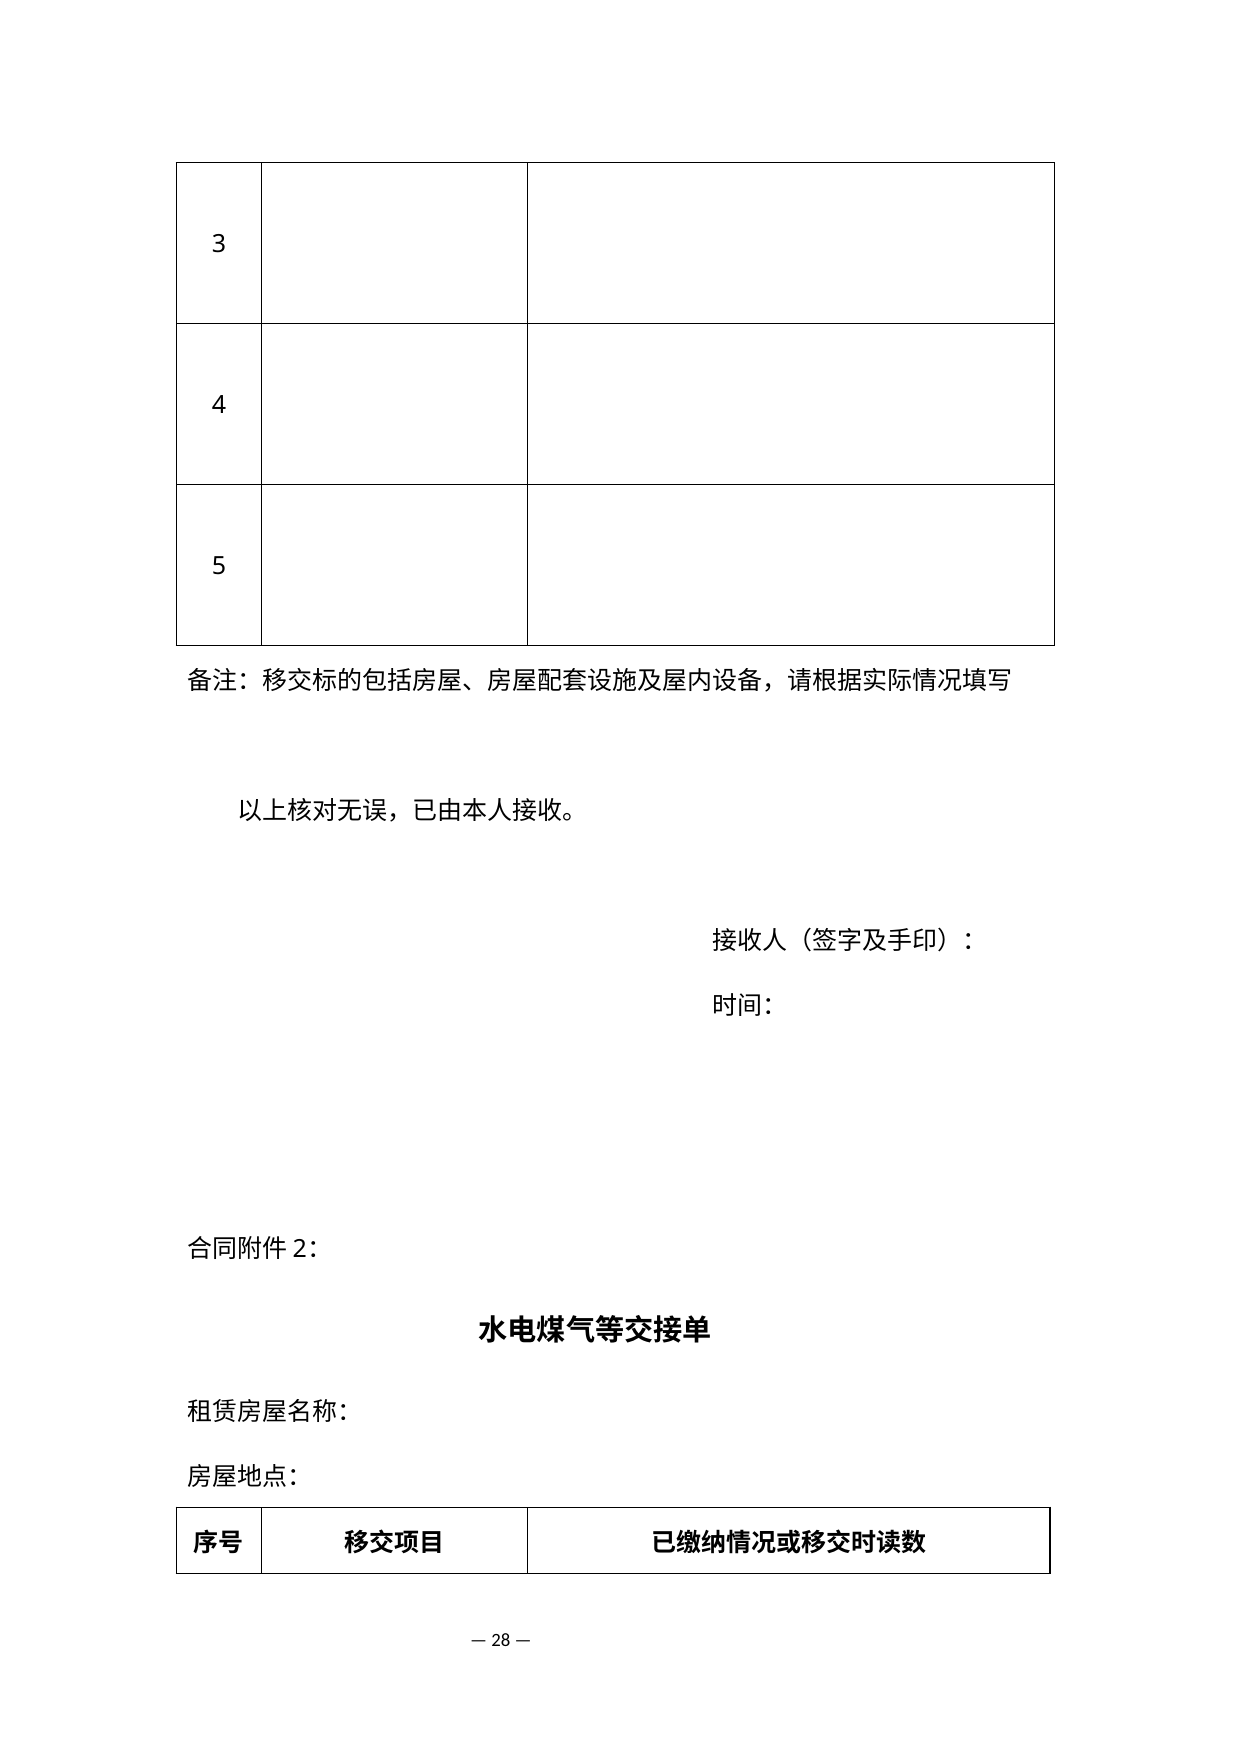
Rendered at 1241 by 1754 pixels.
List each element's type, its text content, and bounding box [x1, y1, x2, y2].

text 备注：移交标的包括房屋、房屋配套设施及屋内设备，请根据实际情况填写 [187, 646, 1053, 711]
text 以上核对无误，已由本人接收。 [187, 776, 1040, 841]
table_cell 5 [177, 485, 261, 645]
text 时间： [187, 971, 1003, 1036]
text 租赁房屋名称： [187, 1377, 1053, 1442]
table_cell [262, 324, 527, 484]
table_cell [528, 324, 1054, 484]
table_header 已缴纳情况或移交时读数 [528, 1508, 1049, 1573]
table_cell 3 [177, 163, 261, 323]
table_cell [262, 485, 527, 645]
text 合同附件2： [187, 1214, 1003, 1279]
table_cell [528, 485, 1054, 645]
text 水电煤气等交接单 [187, 1295, 1002, 1360]
table_header 移交项目 [262, 1508, 527, 1573]
table_cell [528, 163, 1054, 323]
text 接收人（签字及手印）： [187, 906, 1003, 971]
table_cell [262, 163, 527, 323]
text 房屋地点： [187, 1442, 1053, 1507]
table_cell 4 [177, 324, 261, 484]
table_header 序号 [177, 1508, 261, 1573]
